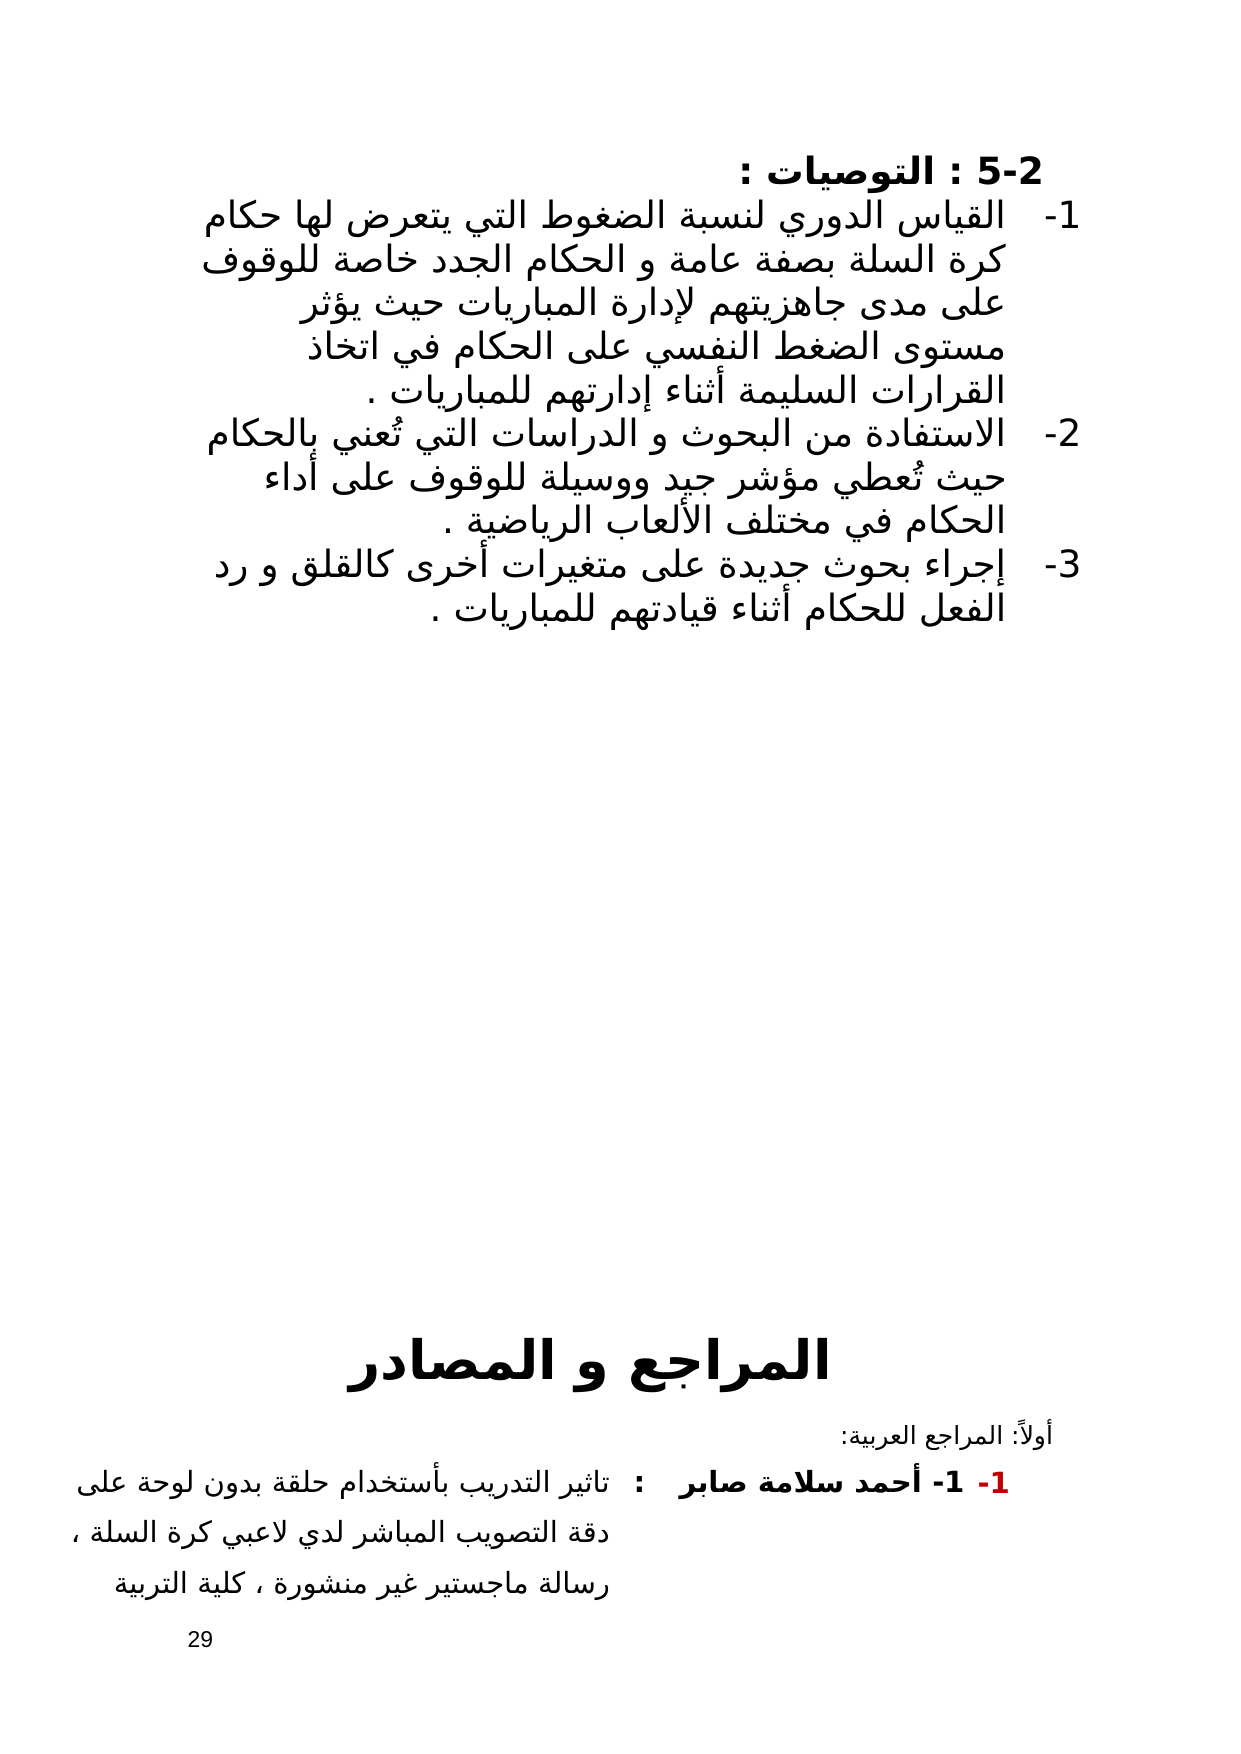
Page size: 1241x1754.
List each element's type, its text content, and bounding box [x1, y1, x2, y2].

list الاستفادة من البحوث و الدراسات التي تُعني بالحكام حيث تُعطي مؤشر جيد ووسيلة للوقوف على أداء الحكام في مختلف الألعاب الرياضية . [187, 412, 1044, 543]
list إجراء بحوث جديدة على متغيرات أخرى كالقلق و رد الفعل للحكام أثناء قيادتهم للمباريات . [187, 543, 1044, 630]
list 5-2 : التوصيات : [187, 150, 1044, 194]
text المراجع و المصادر [187, 1329, 1053, 1392]
table_header 1- أحمد سلامة صابر [656, 1465, 976, 1601]
list القياس الدوري لنسبة الضغوط التي يتعرض لها حكام كرة السلة بصفة عامة و الحكام الجدد خاصة للوقوف على مدى جاهزيتهم لإدارة المباريات حيث يؤثر مستوى الضغط النفسي على الحكام في اتخاذ القرارات السليمة أثناء إدارتهم للمباريات . [187, 194, 1044, 412]
text أولاً: المراجع العربية: [187, 1421, 1053, 1450]
table_header [976, 1465, 1053, 1601]
table_header : [621, 1465, 656, 1601]
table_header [52, 1465, 621, 1601]
